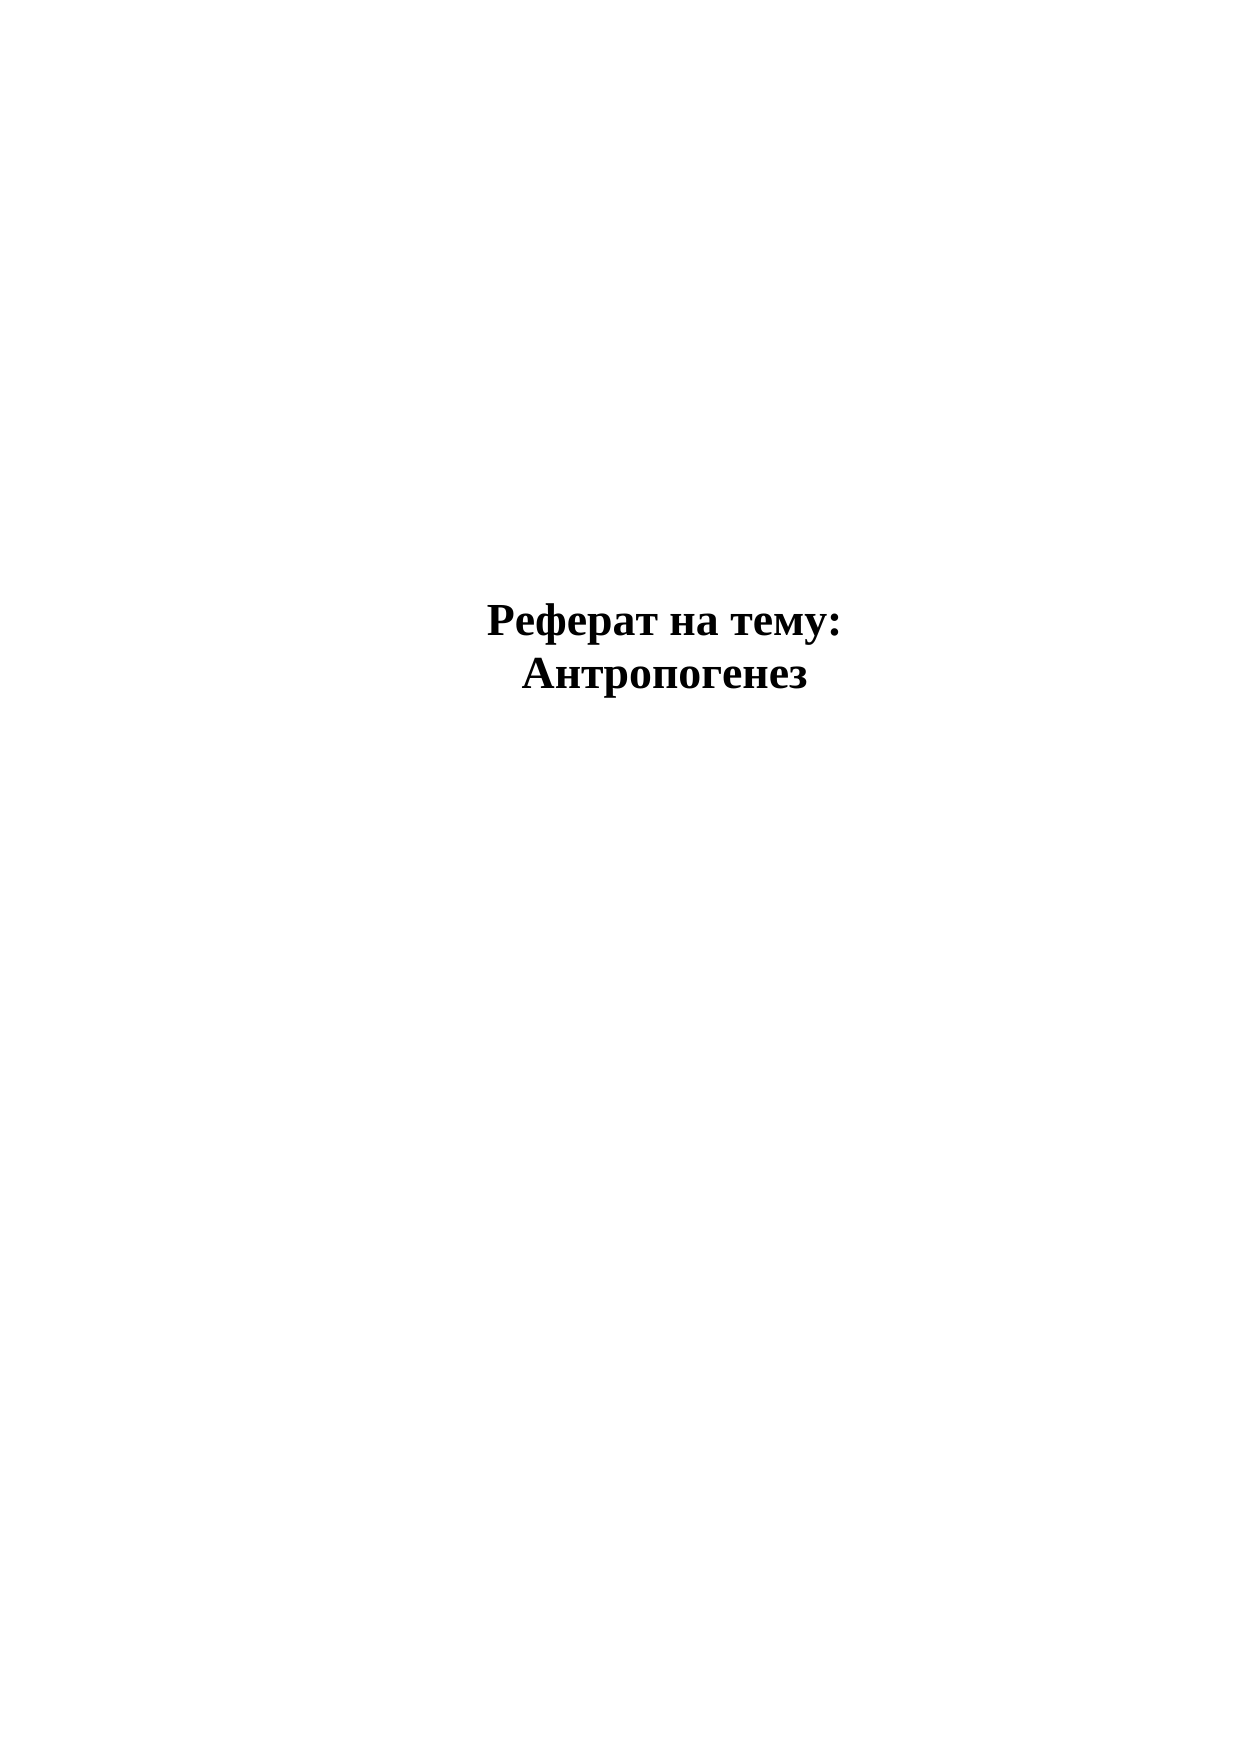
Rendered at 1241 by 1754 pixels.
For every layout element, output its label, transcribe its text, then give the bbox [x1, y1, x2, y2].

title Антропогенез [177, 645, 1152, 698]
title Реферат на тему: [177, 592, 1152, 645]
